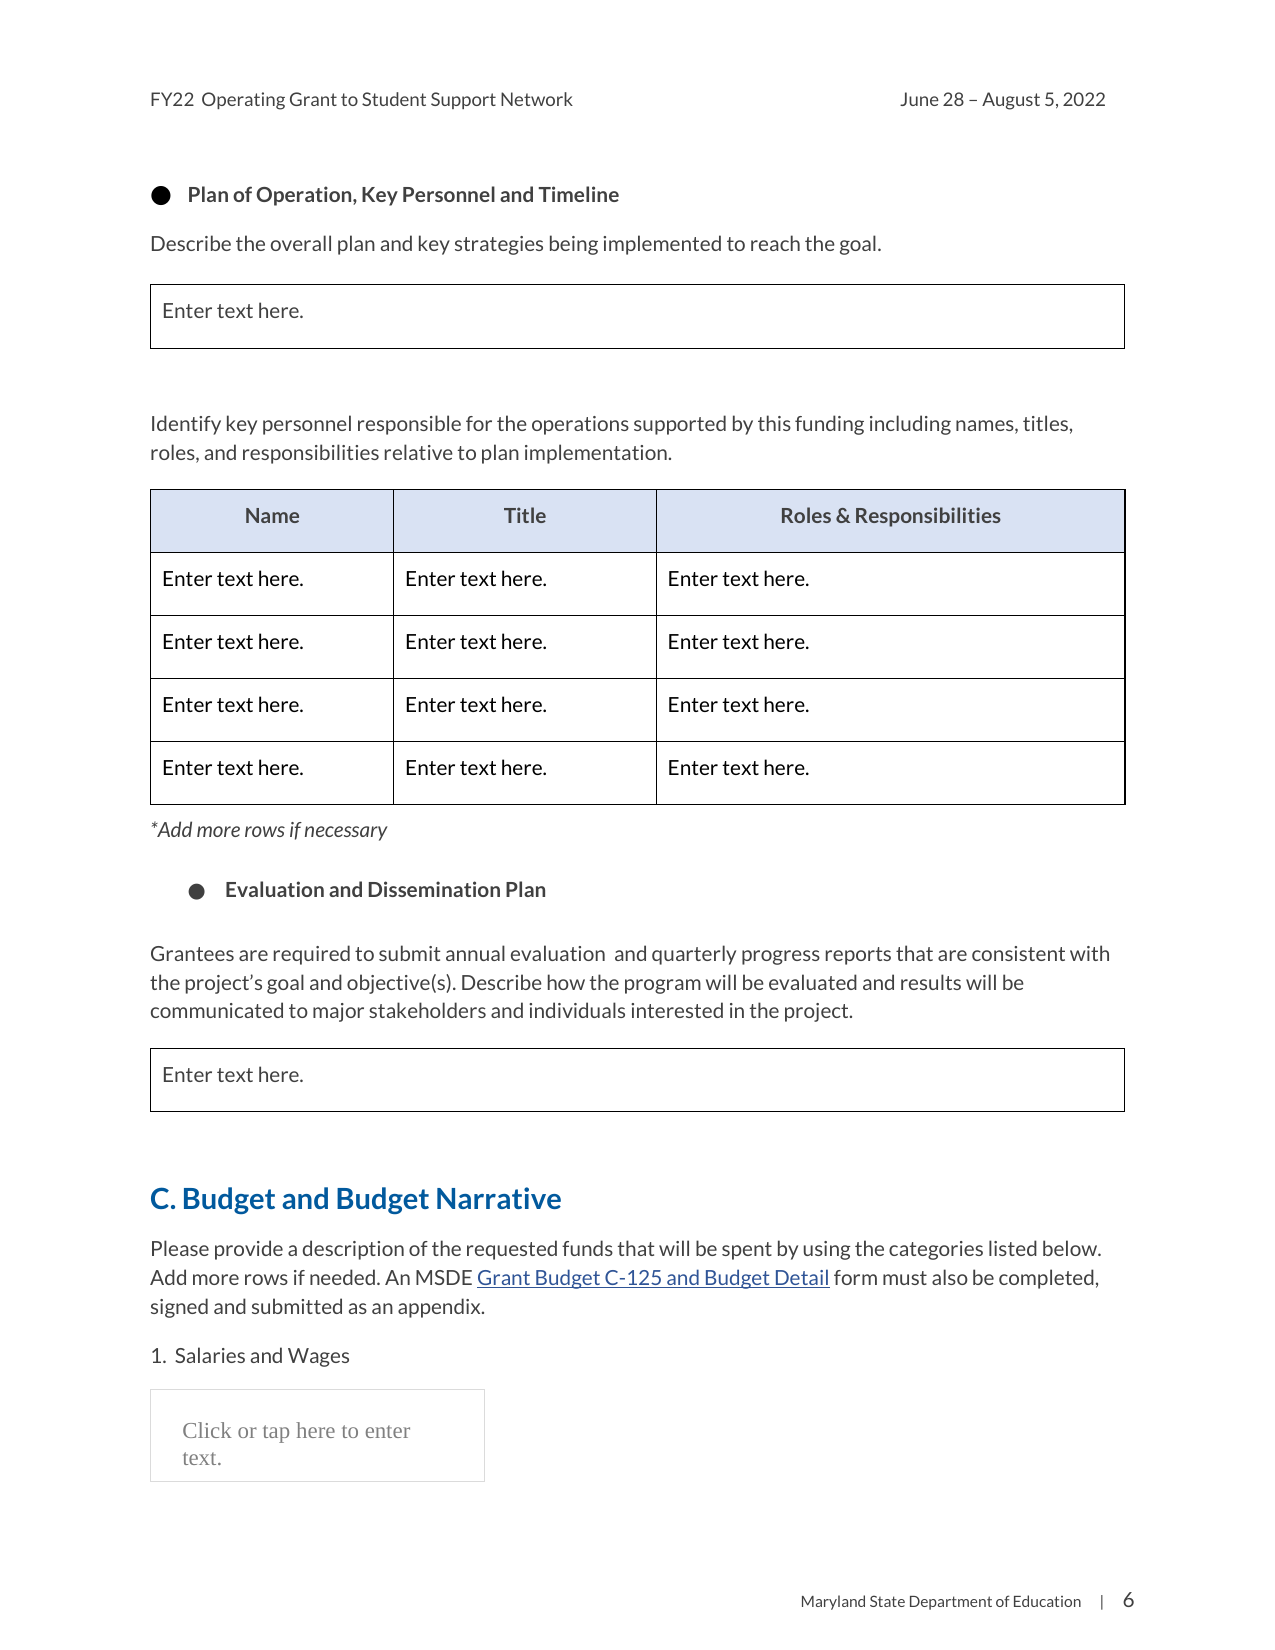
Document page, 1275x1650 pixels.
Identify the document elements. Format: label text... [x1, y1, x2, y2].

text Grantees are required to submit annual evaluation and quarterly progress reports that are consistent with the project’s goal and objective(s). Describe how the program will be evaluated and results will be communicated to major stakeholders and individuals interested in the project. [150, 941, 1125, 1023]
table_cell Enter text here. [657, 553, 1124, 615]
table_cell Enter text here. [394, 616, 656, 678]
table_cell Enter text here. [151, 616, 393, 678]
table_header Name [151, 490, 393, 552]
text *Add more rows if necessary [150, 817, 1125, 842]
text Describe the overall plan and key strategies being implemented to reach the goal. [150, 230, 1125, 255]
text Please provide a description of the requested funds that will be spent by using the categories listed below. Add more rows if needed. An MSDE Grant Budget C-125 and Budget Detail form must also be completed, signed and submitted as an appendix. [150, 1236, 1125, 1319]
table_header Roles & Responsibilities [657, 490, 1124, 552]
table_header Enter text here. [151, 1049, 1124, 1111]
list Plan of Operation, Key Personnel and Timeline [150, 165, 1125, 216]
table_cell Enter text here. [394, 742, 656, 804]
table_cell Enter text here. [151, 742, 393, 804]
table_cell Enter text here. [394, 679, 656, 741]
list Evaluation and Dissemination Plan [187, 867, 1125, 909]
table_cell Enter text here. [657, 742, 1124, 804]
text Identify key personnel responsible for the operations supported by this funding including names, titles, roles, and responsibilities relative to plan implementation. [150, 411, 1125, 464]
table_cell Enter text here. [151, 553, 393, 615]
table_cell Enter text here. [394, 553, 656, 615]
table_header Enter text here. [151, 285, 1124, 348]
text 1. Salaries and Wages [150, 1343, 1125, 1368]
table_header Click or tap here to enter text. [151, 1390, 484, 1481]
table_cell Enter text here. [657, 679, 1124, 741]
subtitle C. Budget and Budget Narrative [150, 1180, 1125, 1215]
table_cell Enter text here. [657, 616, 1124, 678]
table_cell Enter text here. [151, 679, 393, 741]
table_header Title [394, 490, 656, 552]
